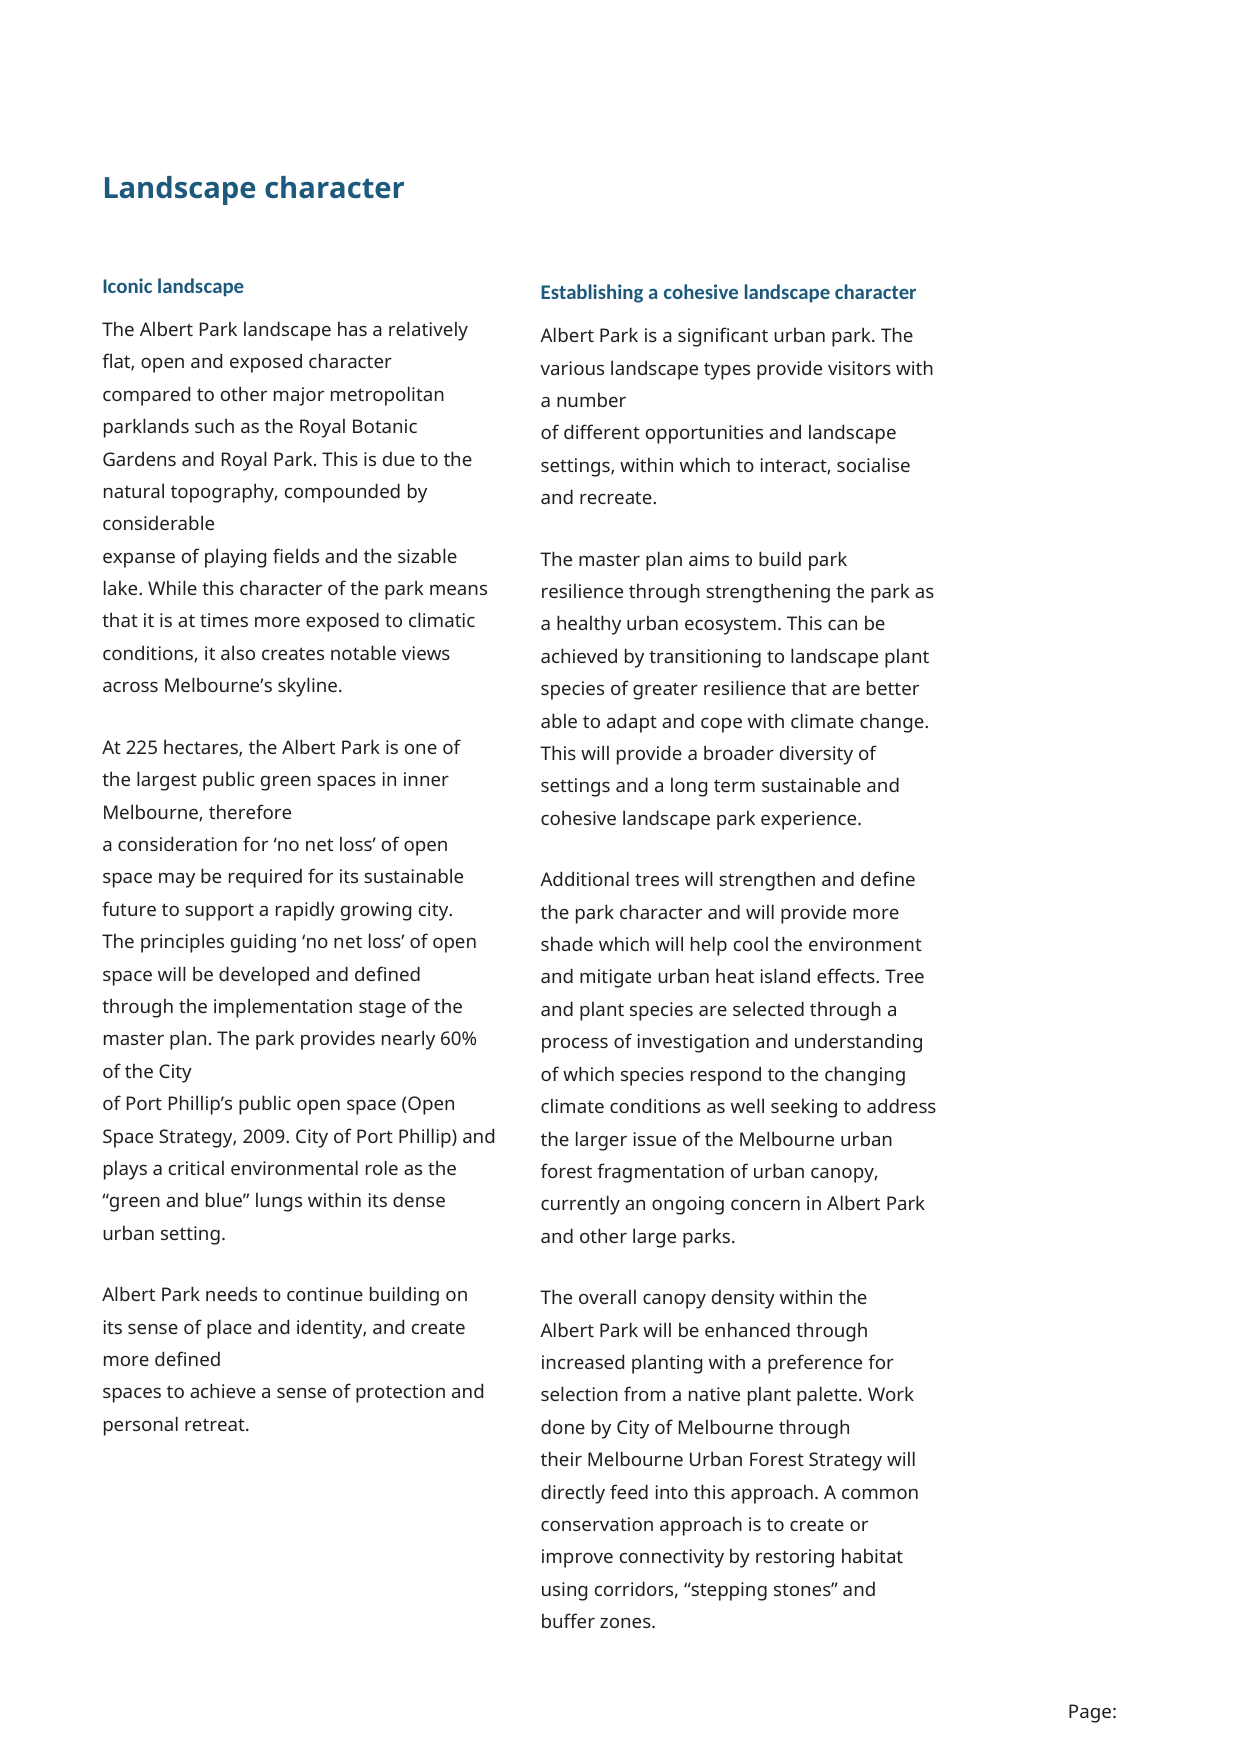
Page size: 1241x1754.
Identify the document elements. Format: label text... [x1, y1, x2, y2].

text At 225 hectares, the Albert Park is one of the largest public green spaces in inner Melbourne, therefore [102, 734, 493, 824]
text a consideration for ‘no net loss’ of open space may be required for its sustainable future to support a rapidly growing city. The principles guiding ‘no net loss’ of open space will be developed and defined through the implementation stage of the master plan. The park provides nearly 60% of the City [102, 831, 483, 1084]
text Establishing a cohesive landscape character [540, 279, 1142, 305]
text Albert Park needs to continue building on its sense of place and identity, and create more defined [102, 1282, 482, 1372]
text Additional trees will strengthen and define the park character and will provide more shade which will help cool the environment and mitigate urban heat island effects. Tree and plant species are selected through a process of investigation and understanding of which species respond to the changing climate conditions as well seeking to address the larger issue of the Melbourne urban forest fragmentation of urban canopy, currently an ongoing concern in Albert Park and other large parks. [540, 867, 940, 1248]
text The master plan aims to build park resilience through strengthening the park as a healthy urban ecosystem. This can be achieved by transitioning to landscape plant species of greater resilience that are better able to adapt and cope with climate change. This will provide a broader diversity of settings and a long term sustainable and cohesive landscape park experience. [540, 546, 935, 831]
subtitle Landscape character [102, 167, 1142, 207]
text their Melbourne Urban Forest Strategy will directly feed into this approach. A common conservation approach is to create or improve connectivity by restoring habitat using corridors, “stepping stones” and buffer zones. [540, 1447, 922, 1634]
text Albert Park is a significant urban park. The various landscape types provide visitors with a number [540, 322, 937, 413]
text of different opportunities and landscape settings, within which to interact, socialise and recreate. [540, 419, 914, 510]
text spaces to achieve a sense of protection and personal retreat. [102, 1379, 498, 1437]
text of Port Phillip’s public open space (Open Space Strategy, 2009. City of Port Phillip) and plays a critical environmental role as the “green and blue” lungs within its dense urban setting. [102, 1091, 500, 1246]
text The overall canopy density within the Albert Park will be enhanced through increased planting with a preference for selection from a native plant palette. Work done by City of Melbourne through [540, 1284, 918, 1440]
text expanse of playing fields and the sizable lake. While this character of the park means that it is at times more exposed to climatic conditions, it also creates notable views across Melbourne’s skyline. [102, 543, 488, 698]
text Iconic landscape [102, 273, 500, 299]
text The Albert Park landscape has a relatively flat, open and exposed character compared to other major metropolitan parklands such as the Royal Botanic Gardens and Royal Park. This is due to the natural topography, compounded by considerable [102, 316, 476, 536]
